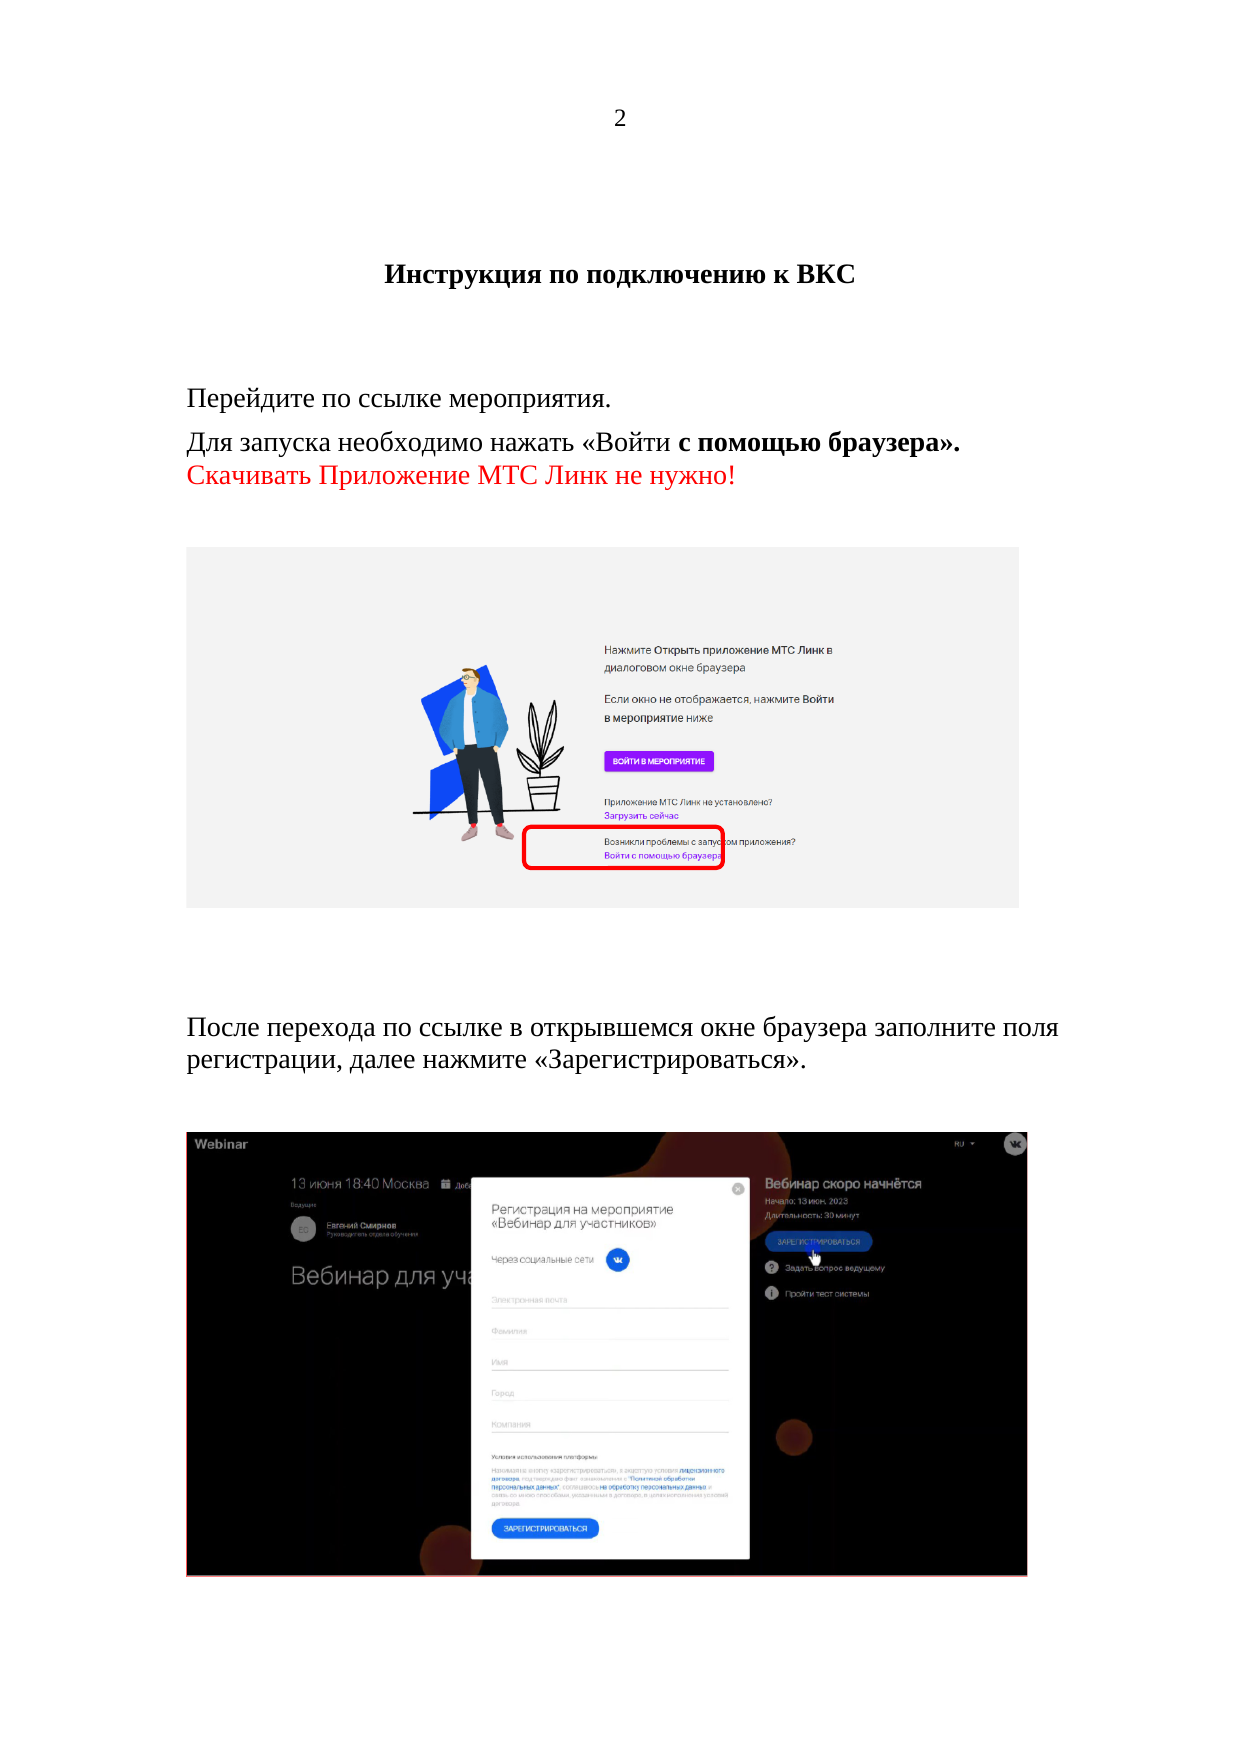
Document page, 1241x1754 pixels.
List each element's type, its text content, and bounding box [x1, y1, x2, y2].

text После перехода по ссылке в открывшемся окне браузера заполните поля регистрации, далее нажмите «Зарегистрироваться». [186, 1010, 1128, 1075]
text Перейдите по ссылке мероприятия. [112, 381, 1128, 413]
picture [186, 547, 1019, 908]
picture [186, 1132, 1028, 1577]
text Для запуска необходимо нажать «Войти с помощью браузера». Скачивать Приложение МТС Линк не нужно! [186, 426, 1128, 490]
text Инструкция по подключению к ВКС [112, 257, 1128, 290]
